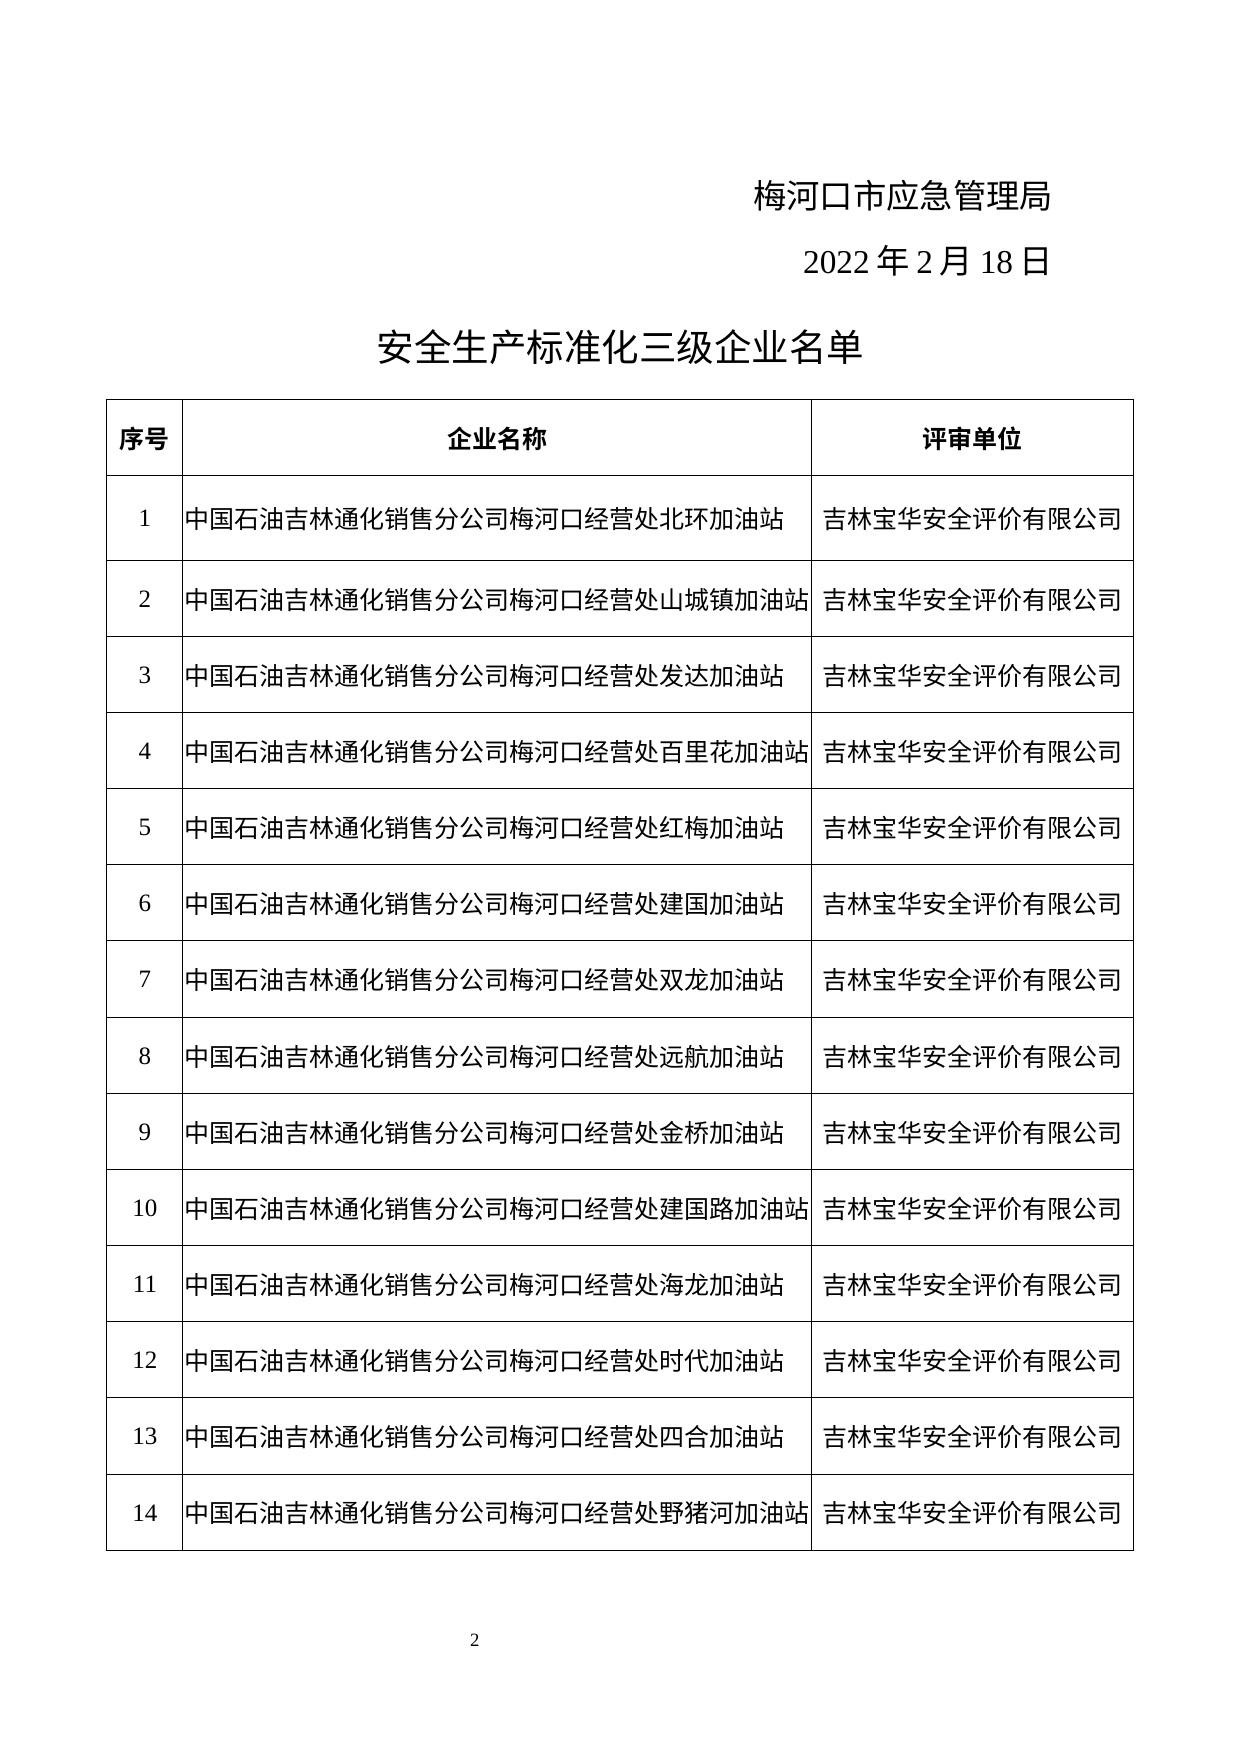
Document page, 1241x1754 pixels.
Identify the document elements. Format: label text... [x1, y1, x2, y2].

table_cell 1 [107, 476, 182, 560]
table_cell 吉林宝华安全评价有限公司 [812, 865, 1133, 940]
table_cell 11 [107, 1246, 182, 1321]
table_cell 5 [107, 789, 182, 864]
table_cell 中国石油吉林通化销售分公司梅河口经营处海龙加油站 [183, 1246, 811, 1321]
table_cell 吉林宝华安全评价有限公司 [812, 1475, 1133, 1549]
table_cell 4 [107, 713, 182, 788]
table_cell 吉林宝华安全评价有限公司 [812, 1018, 1133, 1093]
table_cell 3 [107, 637, 182, 712]
table_cell 12 [107, 1322, 182, 1397]
table_cell 评审单位 [812, 400, 1133, 475]
table_cell 企业名称 [183, 400, 811, 475]
table_cell 序号 [107, 400, 182, 475]
table_cell 吉林宝华安全评价有限公司 [812, 561, 1133, 636]
table_cell 吉林宝华安全评价有限公司 [812, 1322, 1133, 1397]
table_cell 吉林宝华安全评价有限公司 [812, 941, 1133, 1017]
table_header 安全生产标准化三级企业名单 [107, 292, 1134, 399]
table_cell 吉林宝华安全评价有限公司 [812, 713, 1133, 788]
table_cell 14 [107, 1475, 182, 1549]
table_cell 2 [107, 561, 182, 636]
table_cell 中国石油吉林通化销售分公司梅河口经营处北环加油站 [183, 476, 811, 560]
table_cell 中国石油吉林通化销售分公司梅河口经营处野猪河加油站 [183, 1475, 811, 1549]
table_cell 中国石油吉林通化销售分公司梅河口经营处金桥加油站 [183, 1094, 811, 1169]
table_cell 吉林宝华安全评价有限公司 [812, 1170, 1133, 1245]
table_cell 吉林宝华安全评价有限公司 [812, 789, 1133, 864]
table_cell 7 [107, 941, 182, 1017]
table_cell 吉林宝华安全评价有限公司 [812, 637, 1133, 712]
table_cell 中国石油吉林通化销售分公司梅河口经营处双龙加油站 [183, 941, 811, 1017]
table_cell 13 [107, 1398, 182, 1473]
table_cell 吉林宝华安全评价有限公司 [812, 1094, 1133, 1169]
table_cell 中国石油吉林通化销售分公司梅河口经营处远航加油站 [183, 1018, 811, 1093]
table_cell 吉林宝华安全评价有限公司 [812, 1398, 1133, 1473]
table_cell 中国石油吉林通化销售分公司梅河口经营处红梅加油站 [183, 789, 811, 864]
table_cell 中国石油吉林通化销售分公司梅河口经营处山城镇加油站 [183, 561, 811, 636]
table_cell 中国石油吉林通化销售分公司梅河口经营处百里花加油站 [183, 713, 811, 788]
table_cell 9 [107, 1094, 182, 1169]
table_cell 中国石油吉林通化销售分公司梅河口经营处时代加油站 [183, 1322, 811, 1397]
table_cell 10 [107, 1170, 182, 1245]
text 梅河口市应急管理局 [187, 162, 1053, 227]
table_cell 8 [107, 1018, 182, 1093]
table_cell 吉林宝华安全评价有限公司 [812, 1246, 1133, 1321]
text 2022年2月18日 [187, 227, 1053, 292]
table_cell 中国石油吉林通化销售分公司梅河口经营处发达加油站 [183, 637, 811, 712]
table_cell 中国石油吉林通化销售分公司梅河口经营处建国加油站 [183, 865, 811, 940]
table_cell 中国石油吉林通化销售分公司梅河口经营处四合加油站 [183, 1398, 811, 1473]
table_cell 6 [107, 865, 182, 940]
table_cell 吉林宝华安全评价有限公司 [812, 476, 1133, 560]
table_cell 中国石油吉林通化销售分公司梅河口经营处建国路加油站 [183, 1170, 811, 1245]
